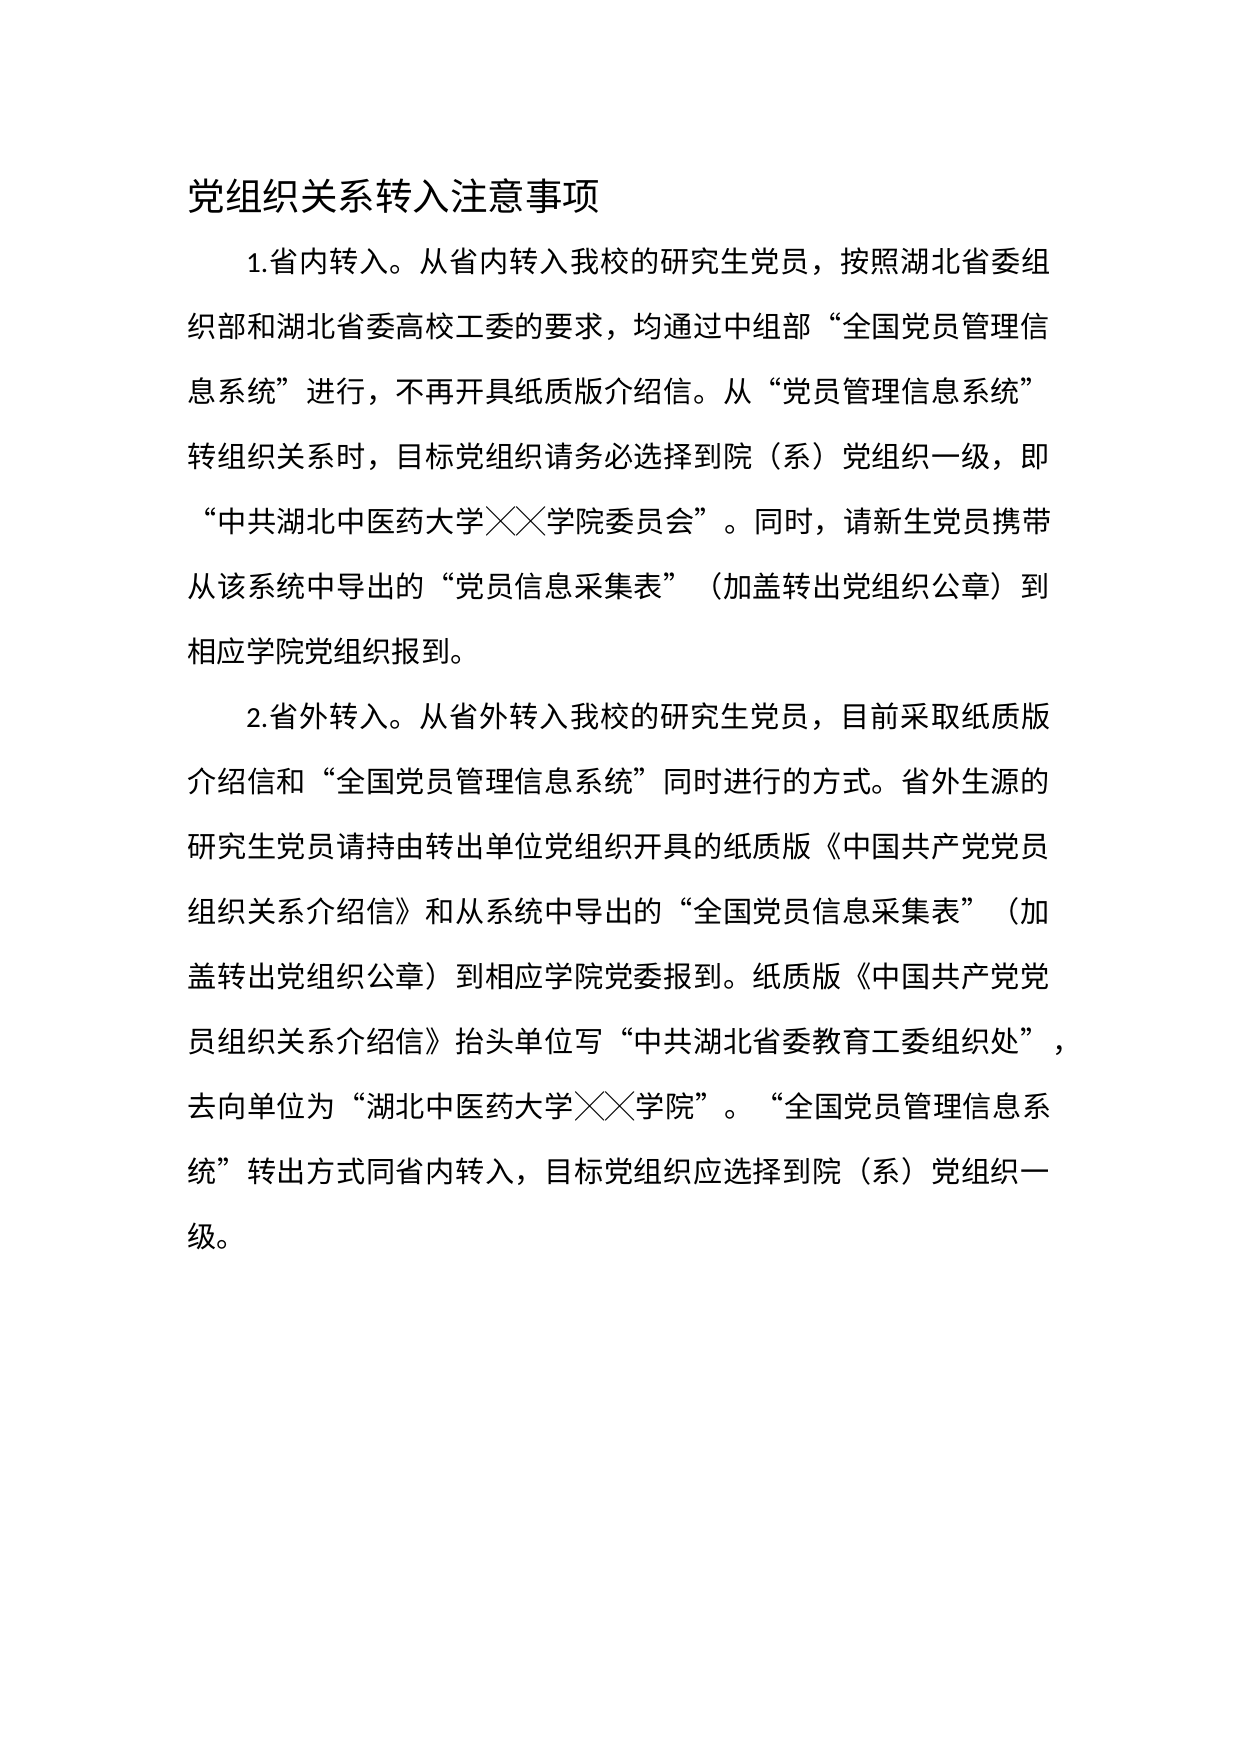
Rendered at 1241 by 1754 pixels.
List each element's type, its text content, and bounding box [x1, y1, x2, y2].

text 1.省内转入。从省内转入我校的研究生党员，按照湖北省委组织部和湖北省委高校工委的要求，均通过中组部“全国党员管理信息系统”进行，不再开具纸质版介绍信。从“党员管理信息系统”转组织关系时，目标党组织请务必选择到院（系）党组织一级，即“中共湖北中医药大学╳╳学院委员会”。同时，请新生党员携带从该系统中导出的“党员信息采集表”（加盖转出党组织公章）到相应学院党组织报到。 [187, 227, 1053, 682]
text 党组织关系转入注意事项 [187, 162, 1053, 227]
text 2.省外转入。从省外转入我校的研究生党员，目前采取纸质版介绍信和“全国党员管理信息系统”同时进行的方式。省外生源的研究生党员请持由转出单位党组织开具的纸质版《中国共产党党员组织关系介绍信》和从系统中导出的“全国党员信息采集表”（加盖转出党组织公章）到相应学院党委报到。纸质版《中国共产党党员组织关系介绍信》抬头单位写“中共湖北省委教育工委组织处”，去向单位为“湖北中医药大学╳╳学院”。“全国党员管理信息系统”转出方式同省内转入，目标党组织应选择到院（系）党组织一级。 [187, 682, 1053, 1267]
